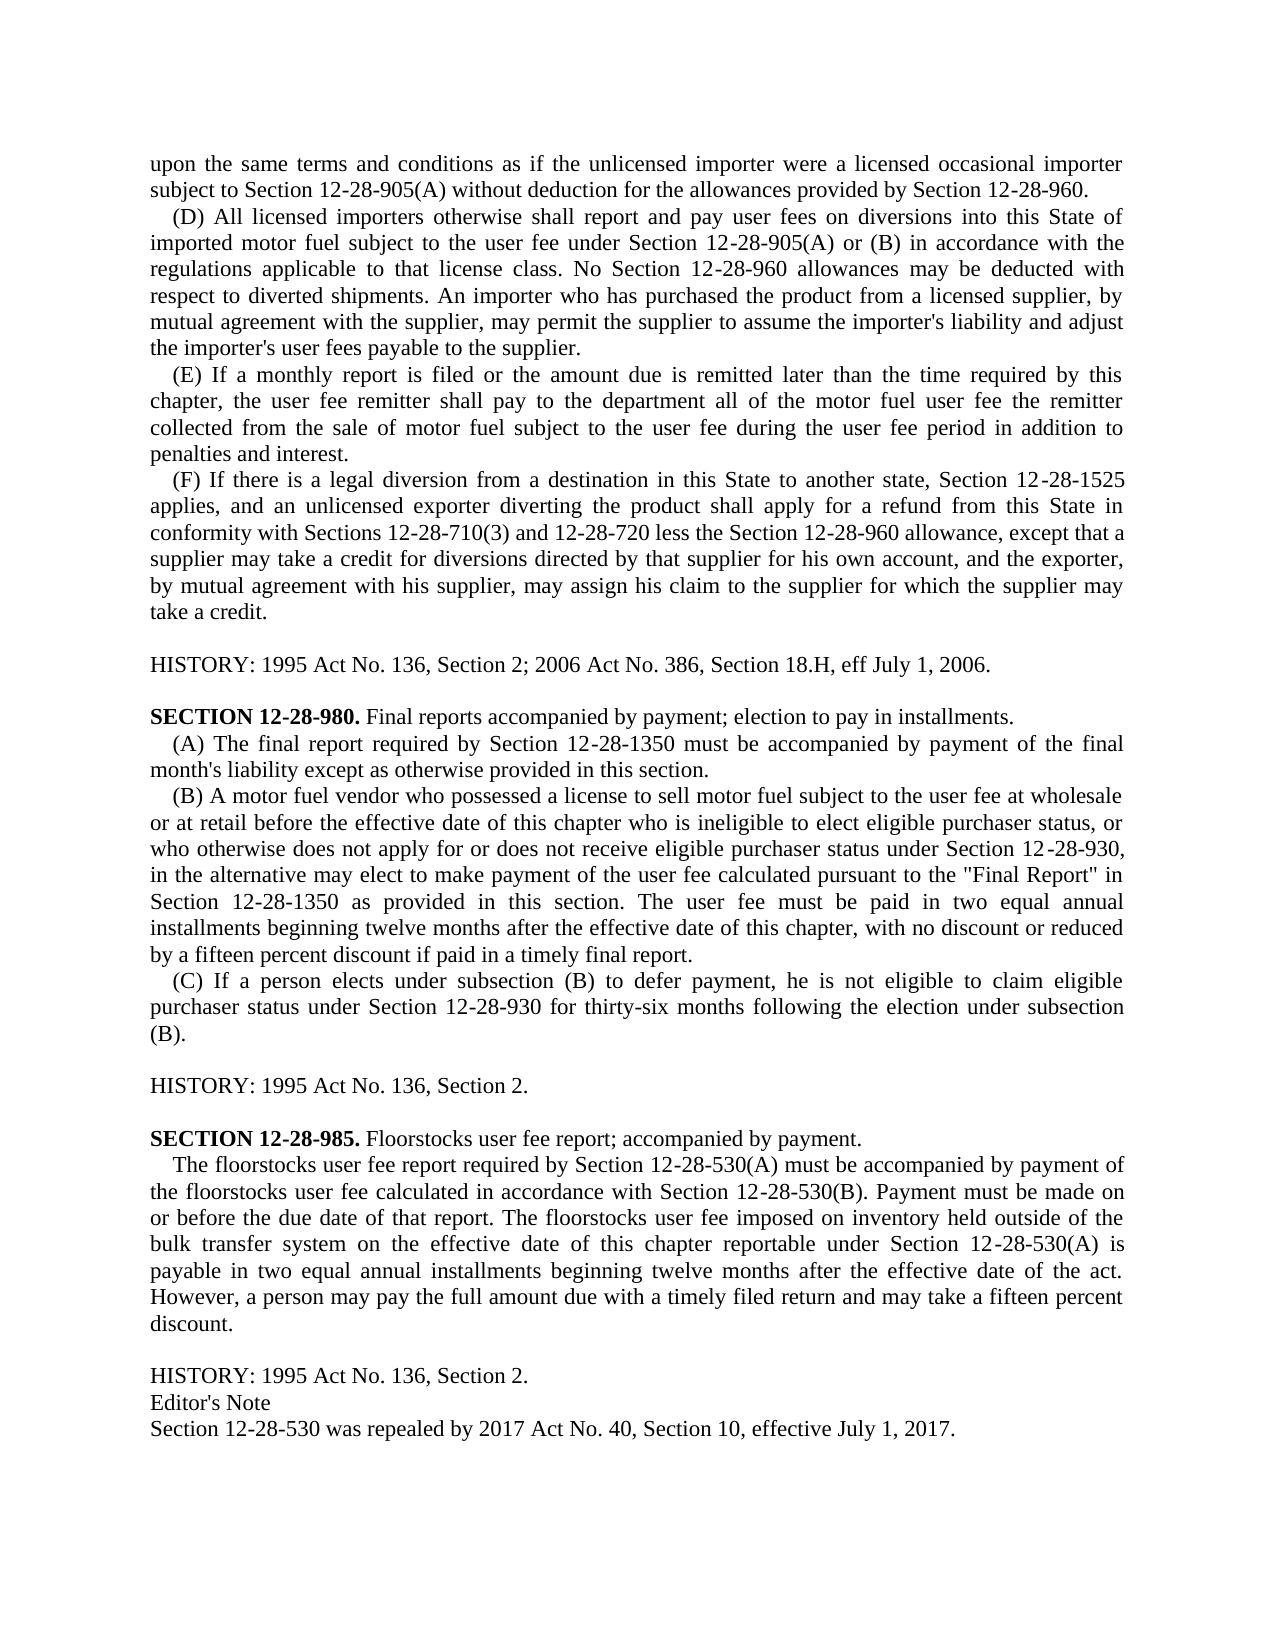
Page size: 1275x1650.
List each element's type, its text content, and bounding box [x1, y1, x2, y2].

text HISTORY: 1995 Act No. 136, Section 2. [150, 1072, 1125, 1099]
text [150, 150, 1125, 203]
text HISTORY: 1995 Act No. 136, Section 2; 2006 Act No. 386, Section 18.H, eff July 1, 2006. [150, 651, 1125, 677]
text Section 12-28-530 was repealed by 2017 Act No. 40, Section 10, effective July 1, 2017. [150, 1415, 1125, 1441]
text SECTION 12-28-985. Floorstocks user fee report; accompanied by payment. [150, 1125, 1125, 1151]
text (F) If there is a legal diversion from a destination in this State to another state, Section 12-28-1525 applies, and an unlicensed exporter diverting the product shall apply for a refund from this State in conformity with Sections 12-28-710(3) and 12-28-720 less the Section 12-28-960 allowance, except that a supplier may take a credit for diversions directed by that supplier for his own account, and the exporter, by mutual agreement with his supplier, may assign his claim to the supplier for which the supplier may take a credit. [150, 466, 1125, 624]
text SECTION 12-28-980. Final reports accompanied by payment; election to pay in installments. [150, 703, 1125, 730]
text (A) The final report required by Section 12-28-1350 must be accompanied by payment of the final month's liability except as otherwise provided in this section. [150, 730, 1125, 782]
text HISTORY: 1995 Act No. 136, Section 2. [150, 1362, 1125, 1389]
text (C) If a person elects under subsection (B) to defer payment, he is not eligible to claim eligible purchaser status under Section 12-28-930 for thirty-six months following the election under subsection (B). [150, 967, 1125, 1046]
text The floorstocks user fee report required by Section 12-28-530(A) must be accompanied by payment of the floorstocks user fee calculated in accordance with Section 12-28-530(B). Payment must be made on or before the due date of that report. The floorstocks user fee imposed on inventory held outside of the bulk transfer system on the effective date of this chapter reportable under Section 12-28-530(A) is payable in two equal annual installments beginning twelve months after the effective date of the act. However, a person may pay the full amount due with a timely filed return and may take a fifteen percent discount. [150, 1151, 1125, 1336]
text Editor's Note [150, 1389, 1125, 1415]
text (B) A motor fuel vendor who possessed a license to sell motor fuel subject to the user fee at wholesale or at retail before the effective date of this chapter who is ineligible to elect eligible purchaser status, or who otherwise does not apply for or does not receive eligible purchaser status under Section 12-28-930, in the alternative may elect to make payment of the user fee calculated pursuant to the "Final Report" in Section 12-28-1350 as provided in this section. The user fee must be paid in two equal annual installments beginning twelve months after the effective date of this chapter, with no discount or reduced by a fifteen percent discount if paid in a timely final report. [150, 782, 1125, 967]
text (D) All licensed importers otherwise shall report and pay user fees on diversions into this State of imported motor fuel subject to the user fee under Section 12-28-905(A) or (B) in accordance with the regulations applicable to that license class. No Section 12-28-960 allowances may be deducted with respect to diverted shipments. An importer who has purchased the product from a licensed supplier, by mutual agreement with the supplier, may permit the supplier to assume the importer's liability and adjust the importer's user fees payable to the supplier. [150, 203, 1125, 361]
text (E) If a monthly report is filed or the amount due is remitted later than the time required by this chapter, the user fee remitter shall pay to the department all of the motor fuel user fee the remitter collected from the sale of motor fuel subject to the user fee during the user fee period in addition to penalties and interest. [150, 361, 1125, 466]
